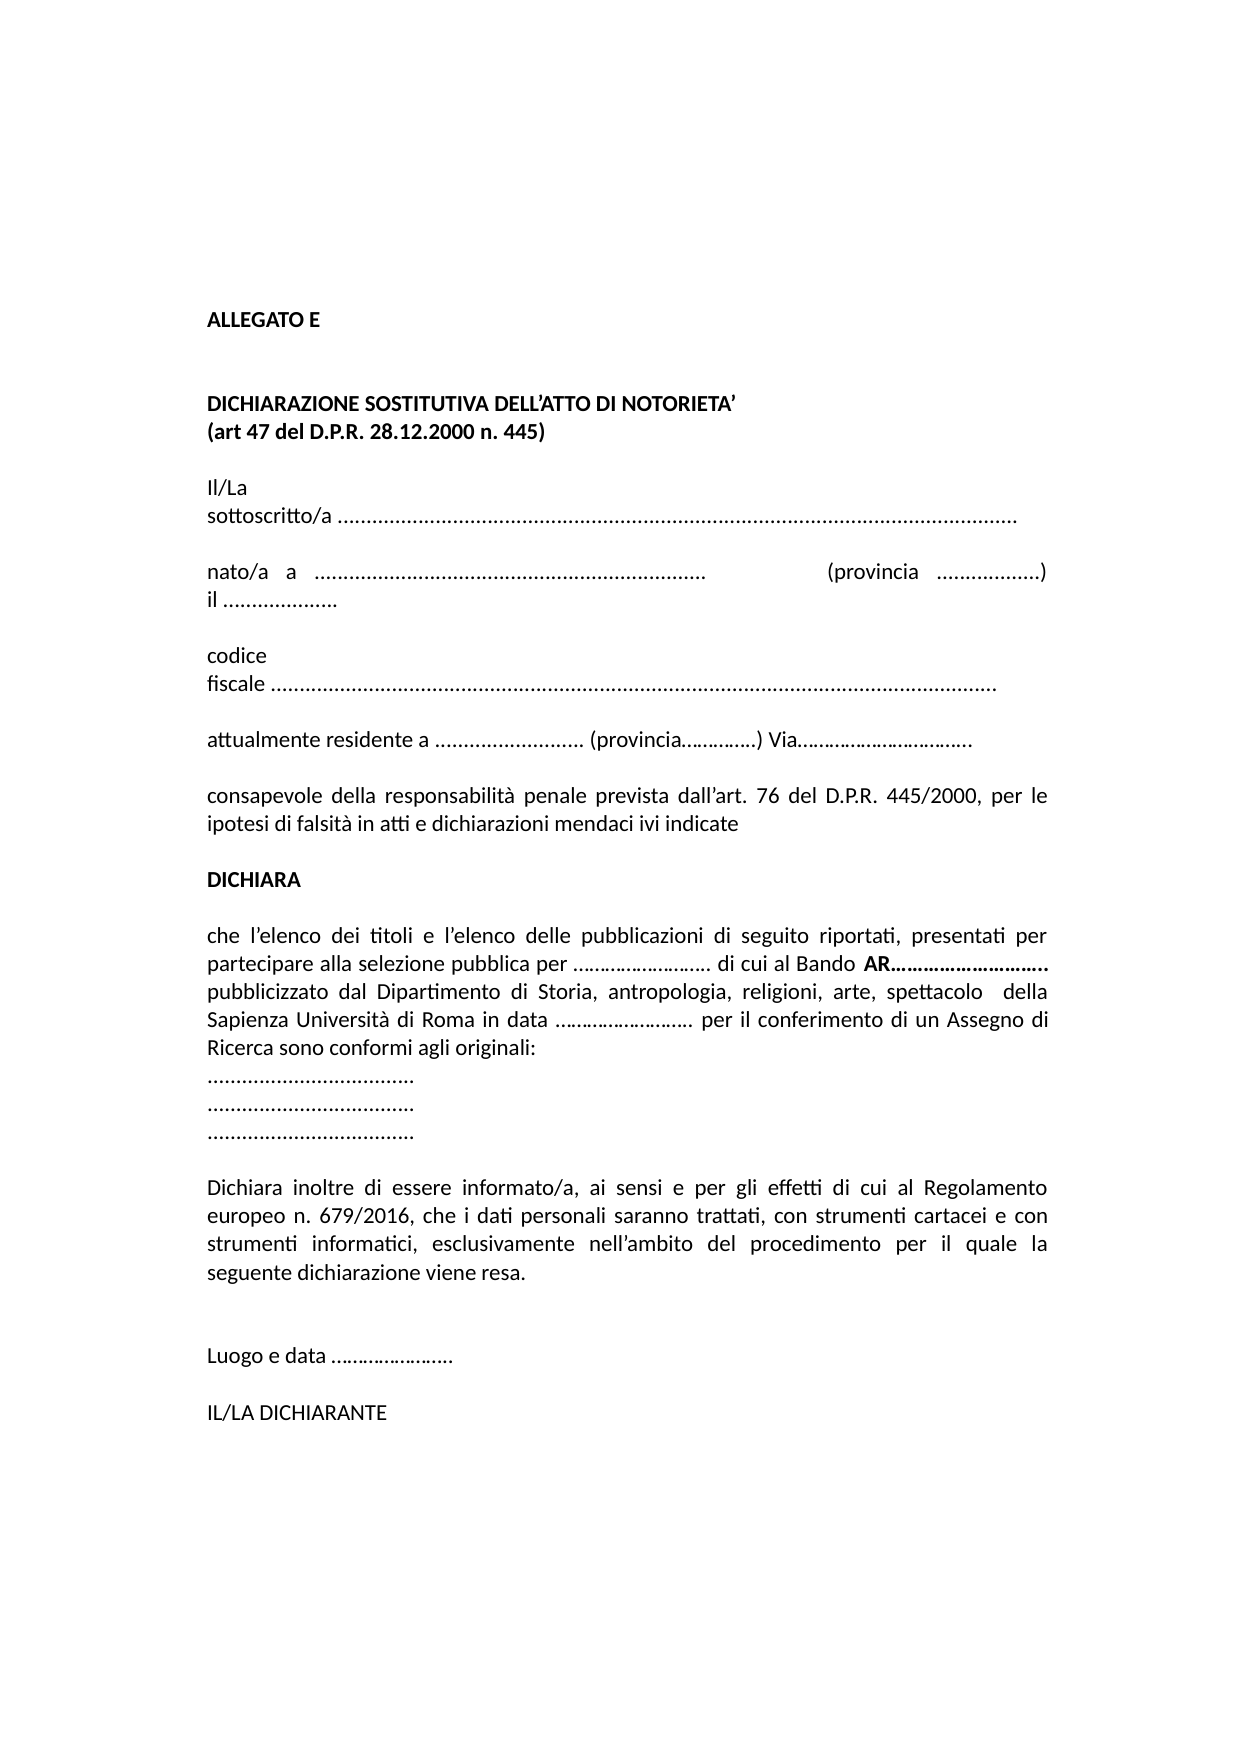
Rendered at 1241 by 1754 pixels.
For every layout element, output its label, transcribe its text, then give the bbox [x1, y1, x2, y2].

text IL/LA DICHIARANTE [207, 1398, 1049, 1426]
text consapevole della responsabilità penale prevista dall’art. 76 del D.P.R. 445/2000, per le ipotesi di falsità in atti e dichiarazioni mendaci ivi indicate [207, 781, 1049, 837]
text codice fiscale .............................................................................................................................. [207, 641, 1049, 697]
text (art 47 del D.P.R. 28.12.2000 n. 445) [207, 417, 1049, 445]
text .................................... [207, 1089, 1049, 1117]
text DICHIARA [207, 865, 1049, 893]
text .................................... [207, 1061, 1049, 1089]
text nato/a a .................................................................... (provincia ..................) il .................... [207, 557, 1049, 613]
text DICHIARAZIONE SOSTITUTIVA DELL’ATTO DI NOTORIETA’ [207, 389, 1049, 417]
text attualmente residente a .......................... (provincia…………..) Via…………………………... [207, 725, 1049, 753]
text Dichiara inoltre di essere informato/a, ai sensi e per gli effetti di cui al Regolamento europeo n. 679/2016, che i dati personali saranno trattati, con strumenti cartacei e con strumenti informatici, esclusivamente nell’ambito del procedimento per il quale la seguente dichiarazione viene resa. [207, 1173, 1049, 1286]
text Luogo e data ………………….. [207, 1342, 1049, 1370]
text che l’elenco dei titoli e l’elenco delle pubblicazioni di seguito riportati, presentati per partecipare alla selezione pubblica per …………………….. di cui al Bando AR……………………….. pubblicizzato dal Dipartimento di Storia, antropologia, religioni, arte, spettacolo della Sapienza Università di Roma in data …………………….. per il conferimento di un Assegno di Ricerca sono conformi agli originali: [207, 921, 1049, 1061]
text Il/La sottoscritto/a ...................................................................................................................... [207, 473, 1049, 529]
text ALLEGATO E [207, 305, 1049, 333]
text .................................... [207, 1117, 1049, 1146]
